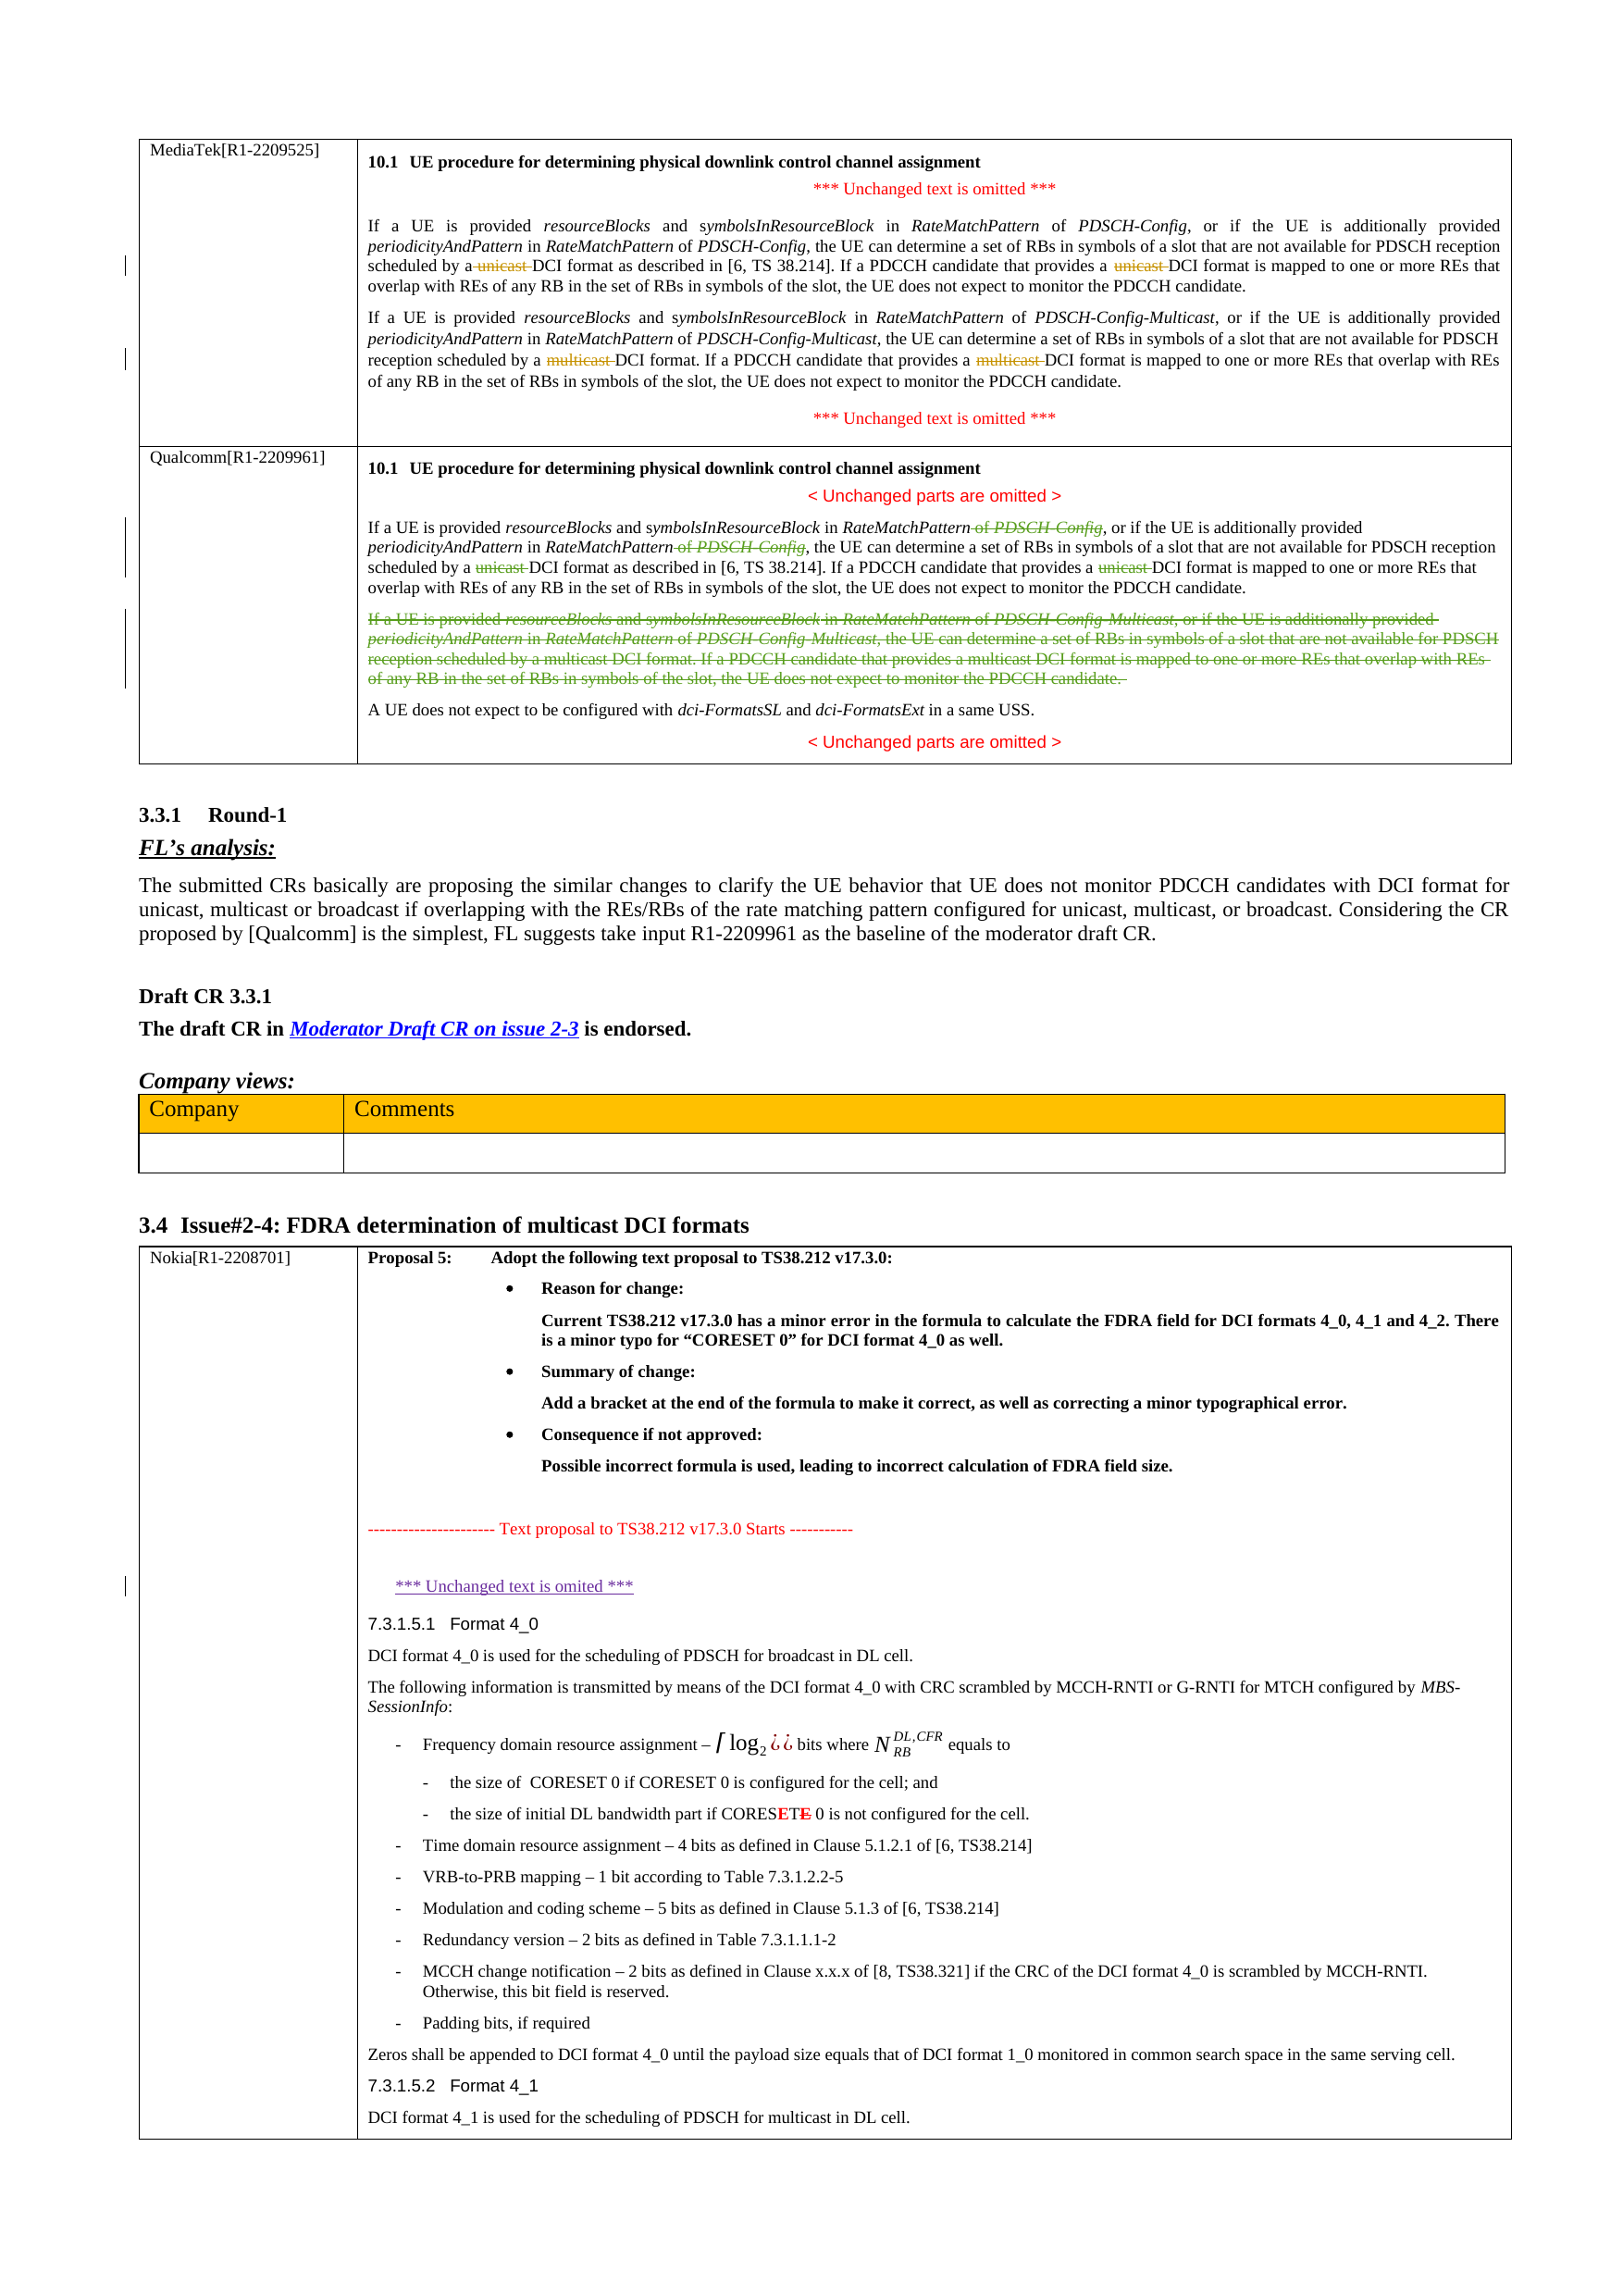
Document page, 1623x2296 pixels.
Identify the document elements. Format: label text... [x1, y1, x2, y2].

subtitle Issue#2-4: FDRA determination of multicast DCI formats [139, 1211, 1512, 1238]
table_header Company [140, 1095, 343, 1133]
text Company views: [139, 1067, 1512, 1094]
subtitle Round-1 [139, 802, 1512, 826]
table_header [358, 1247, 1511, 2139]
text The draft CR in Moderator Draft CR on issue 2-3 is endorsed. [139, 1016, 1512, 1040]
table_cell MediaTek[R1-2209525] [140, 140, 357, 446]
table_header Nokia[R1-2208701] [140, 1247, 357, 2139]
table_cell [140, 1134, 343, 1173]
subtitle Draft CR 3.3.1 [139, 984, 1512, 1008]
table_cell 10.1 UE procedure for determining physical downlink control channel assignment *** Unchanged text is omitted *** If a UE is provided resourceBlocks and symbolsInResourceBlock in RateMatchPattern of PDSCH-Config, or if the UE is additionally provided periodicityAndPattern in RateMatchPattern of PDSCH-Config, the UE can determine a set of RBs in symbols of a slot that are not available for PDSCH reception scheduled by aDCI format as described in [6, TS 38.214]. If a PDCCH candidate that provides a DCI format is mapped to one or more REs that overlap with REs of any RB in the set of RBs in symbols of the slot, the UE does not expect to monitor the PDCCH candidate. If a UE is provided resourceBlocks and symbolsInResourceBlock in RateMatchPattern of PDSCH-Config-Multicast, or if the UE is additionally provided periodicityAndPattern in RateMatchPattern of PDSCH-Config-Multicast, the UE can determine a set of RBs in symbols of a slot that are not available for PDSCH reception scheduled by a DCI format. If a PDCCH candidate that provides a DCI format is mapped to one or more REs that overlap with REs of any RB in the set of RBs in symbols of the slot, the UE does not expect to monitor the PDCCH candidate. *** Unchanged text is omitted *** [358, 140, 1511, 446]
text The submitted CRs basically are proposing the similar changes to clarify the UE behavior that UE does not monitor PDCCH candidates with DCI format for unicast, multicast or broadcast if overlapping with the REs/RBs of the rate matching pattern configured for unicast, multicast, or broadcast. Considering the CR proposed by [Qualcomm] is the simplest, FL suggests take input R1-2209961 as the baseline of the moderator draft CR. [139, 873, 1512, 946]
table_header Comments [344, 1095, 1505, 1133]
table_cell Qualcomm[R1-2209961] [140, 447, 357, 763]
table_cell 10.1 UE procedure for determining physical downlink control channel assignment < Unchanged parts are omitted > If a UE is provided resourceBlocks and symbolsInResourceBlock in RateMatchPattern, or if the UE is additionally provided periodicityAndPattern in RateMatchPattern, the UE can determine a set of RBs in symbols of a slot that are not available for PDSCH reception scheduled by a DCI format as described in [6, TS 38.214]. If a PDCCH candidate that provides a DCI format is mapped to one or more REs that overlap with REs of any RB in the set of RBs in symbols of the slot, the UE does not expect to monitor the PDCCH candidate. A UE does not expect to be configured with dci-FormatsSL and dci-FormatsExt in a same USS. < Unchanged parts are omitted > [358, 447, 1511, 763]
table_cell [344, 1134, 1505, 1173]
text FL’s analysis: [139, 834, 1512, 861]
